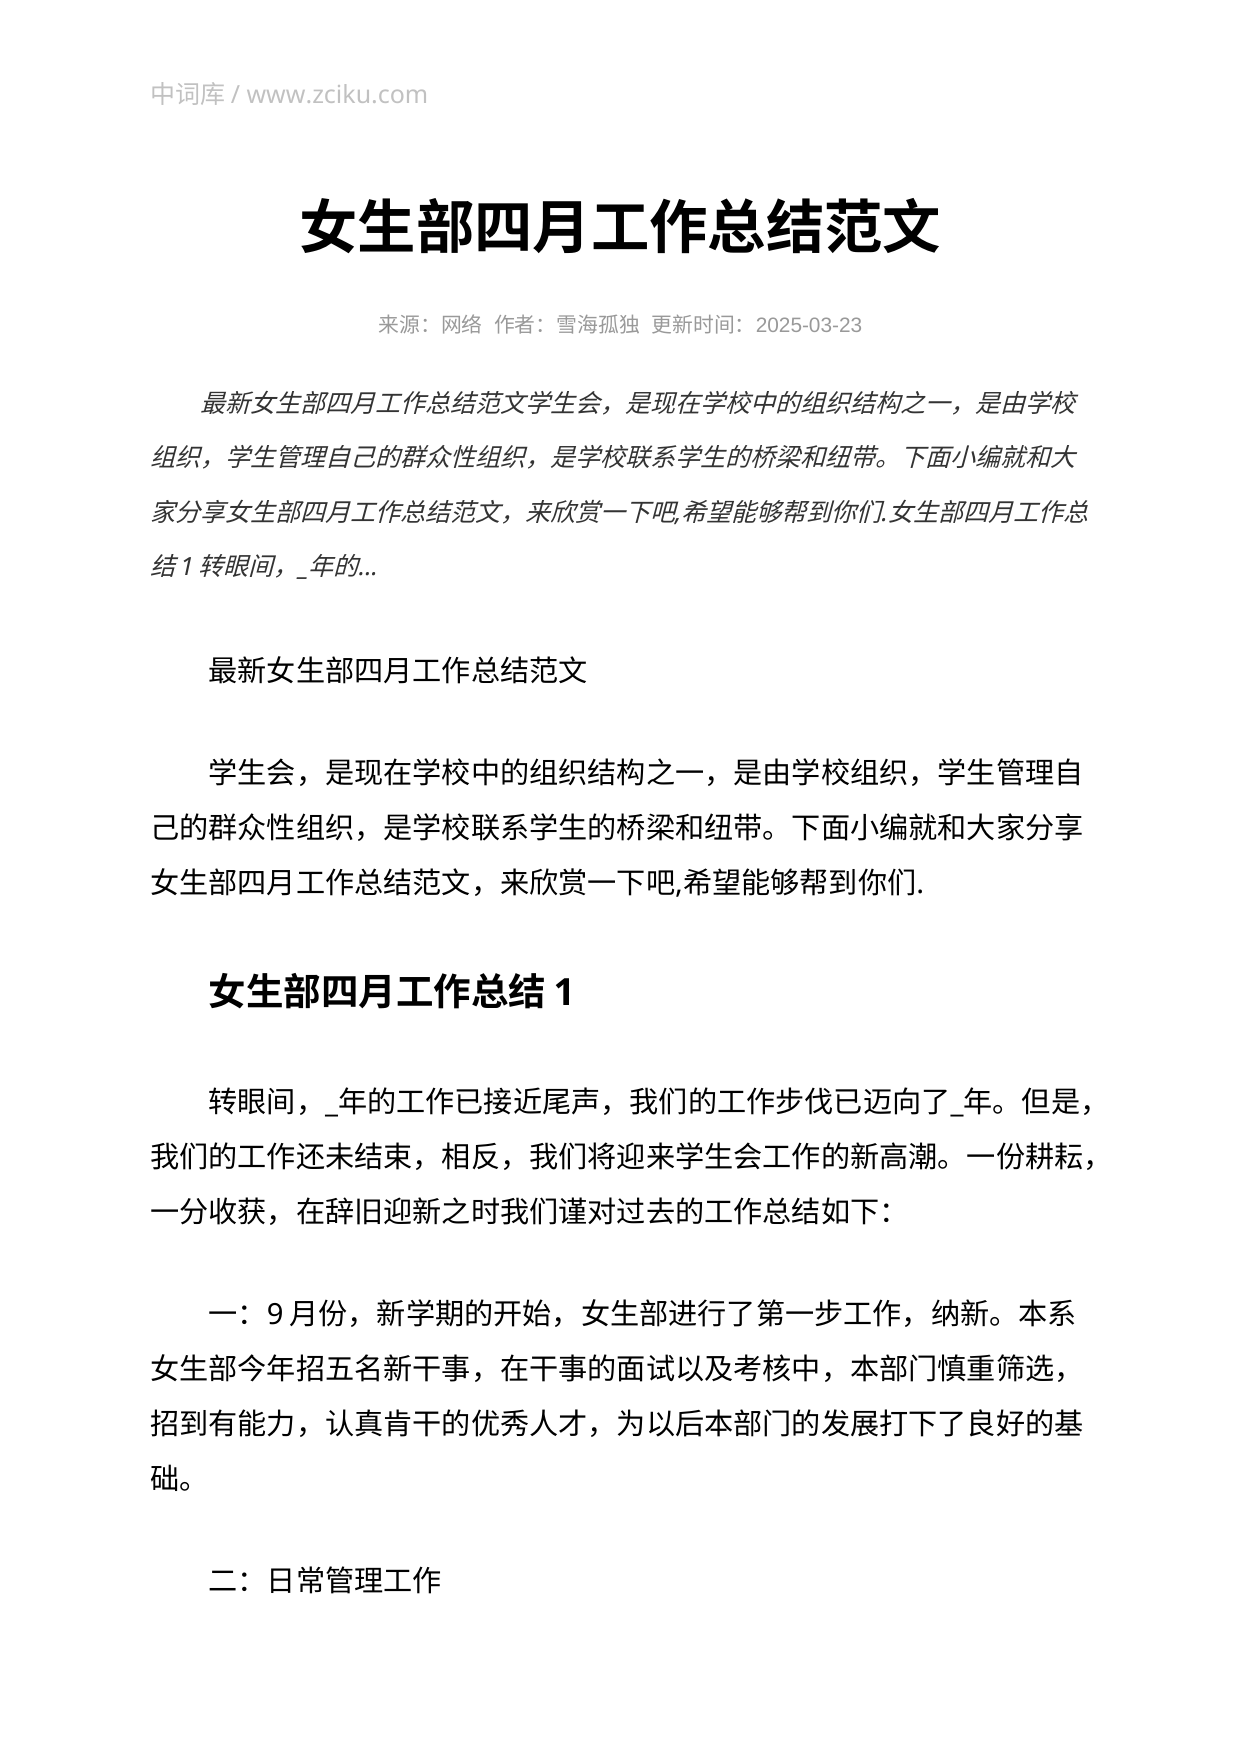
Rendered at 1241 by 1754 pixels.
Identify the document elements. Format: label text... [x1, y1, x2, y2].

text 最新女生部四月工作总结范文 [150, 648, 1090, 690]
text 一：9月份，新学期的开始，女生部进行了第一步工作，纳新。本系女生部今年招五名新干事，在干事的面试以及考核中，本部门慎重筛选，招到有能力，认真肯干的优秀人才，为以后本部门的发展打下了良好的基础。 [150, 1291, 1090, 1498]
text 二：日常管理工作 [150, 1557, 1090, 1599]
text 学生会，是现在学校中的组织结构之一，是由学校组织，学生管理自己的群众性组织，是学校联系学生的桥梁和纽带。下面小编就和大家分享女生部四月工作总结范文，来欣赏一下吧,希望能够帮到你们. [150, 749, 1090, 902]
text 转眼间，_年的工作已接近尾声，我们的工作步伐已迈向了_年。但是，我们的工作还未结束，相反，我们将迎来学生会工作的新高潮。一份耕耘，一分收获，在辞旧迎新之时我们谨对过去的工作总结如下： [150, 1079, 1090, 1231]
text 最新女生部四月工作总结范文学生会，是现在学校中的组织结构之一，是由学校组织，学生管理自己的群众性组织，是学校联系学生的桥梁和纽带。下面小编就和大家分享女生部四月工作总结范文，来欣赏一下吧,希望能够帮到你们.女生部四月工作总结1转眼间，_年的... [150, 383, 1090, 583]
text 女生部四月工作总结1 [150, 961, 1090, 1016]
subtitle 女生部四月工作总结范文 [150, 181, 1090, 266]
text 来源：网络 作者：雪海孤独 更新时间：2025-03-23 [150, 313, 1090, 337]
